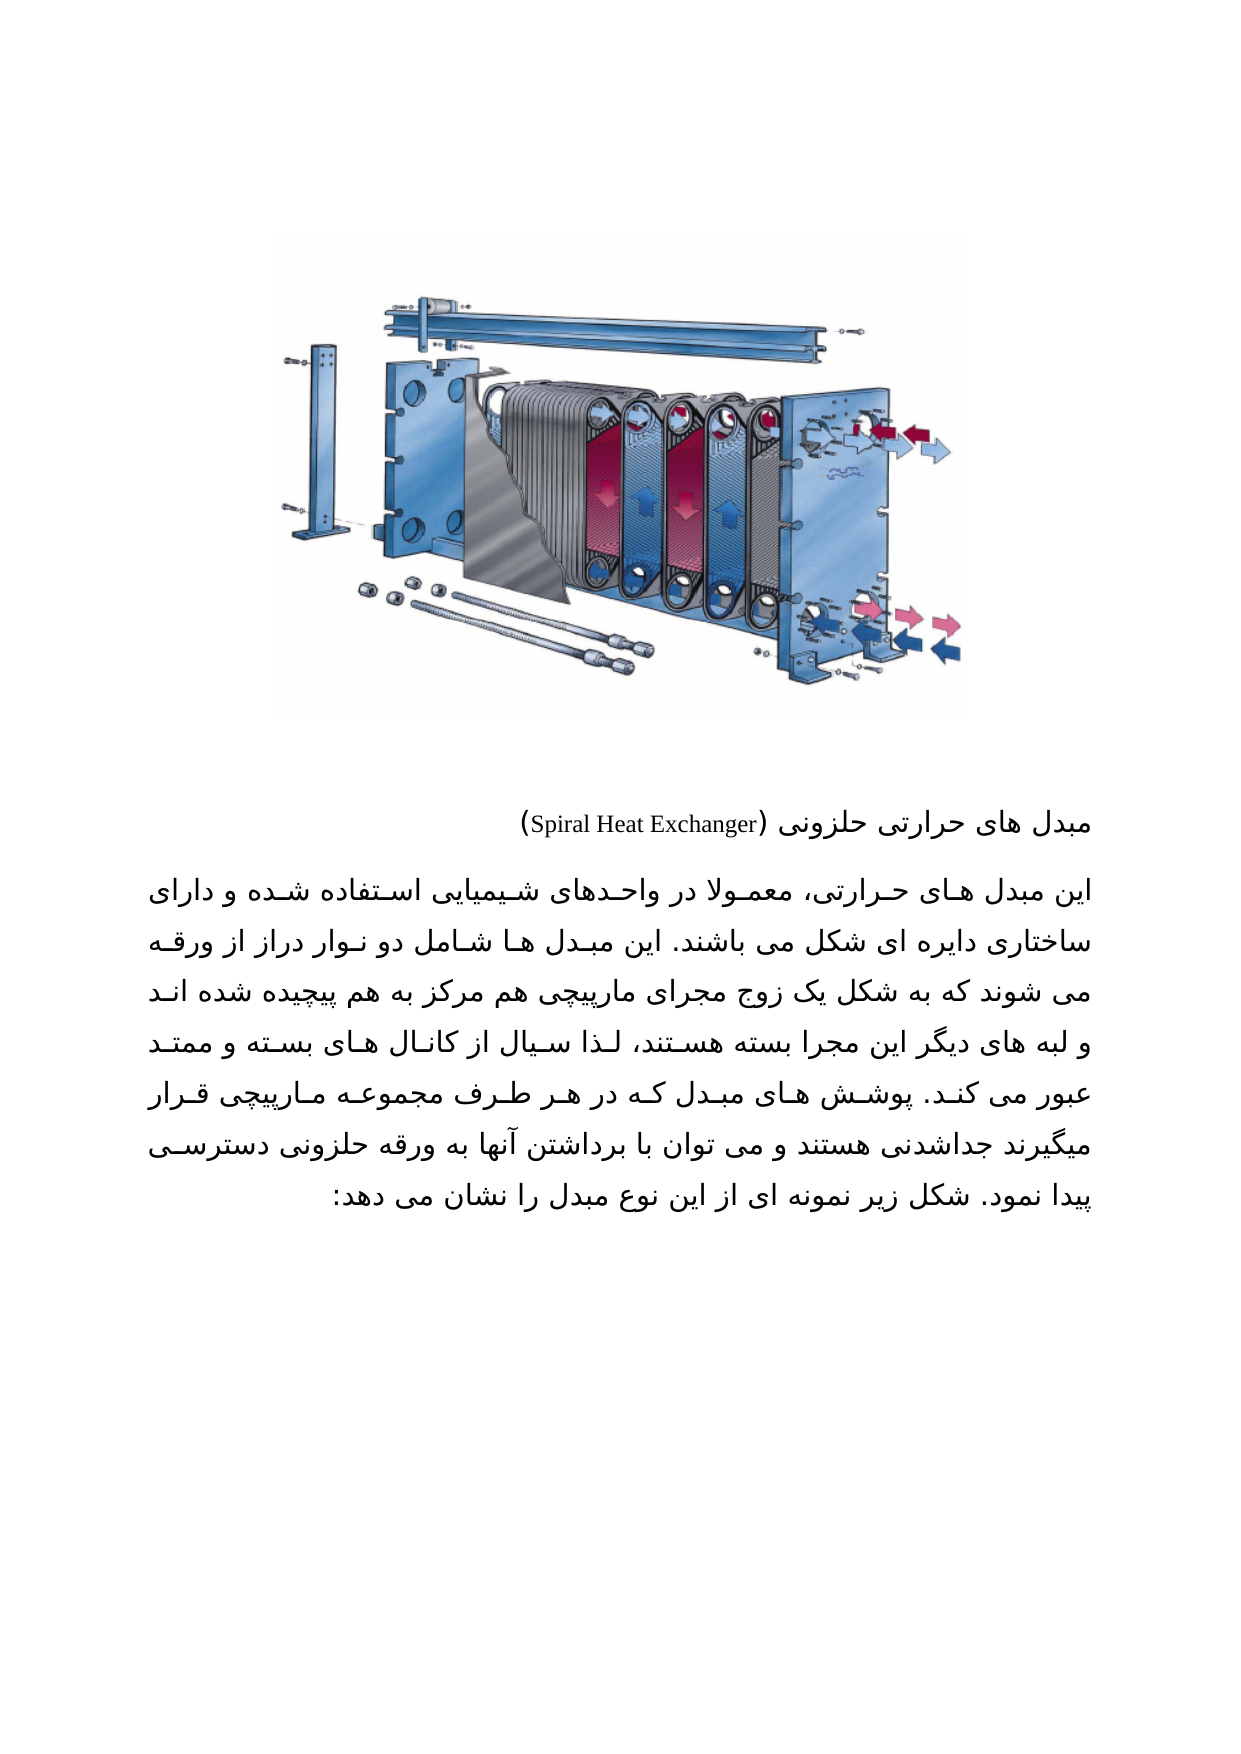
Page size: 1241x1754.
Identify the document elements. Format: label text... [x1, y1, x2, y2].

text مبدل های حرارتی حلزونی (Spiral Heat Exchanger) [148, 805, 1092, 839]
picture [270, 237, 970, 715]
text اين مبدل های حرارتی، معمولا در واحدهای شيميايی استفاده شده و دارای ساختاری دايره ای شکل می باشند. اين مبدل ها شامل دو نوار دراز از ورقه می شوند که به شکل يک زوج مجرای مارپيچی هم مرکز به هم پيچيده شده اند و لبه های ديگر اين مجرا بسته هستند، لذا سيال از کانال های بسته و ممتد عبور می کند. پوشش های مبدل که در هر طرف مجموعه مارپيچی قرار ميگيرند جداشدنی هستند و می توان با برداشتن آنها به ورقه حلزونی دسترسی پيدا نمود. شکل زير نمونه ای از اين نوع مبدل را نشان می دهد: [148, 873, 1092, 1212]
